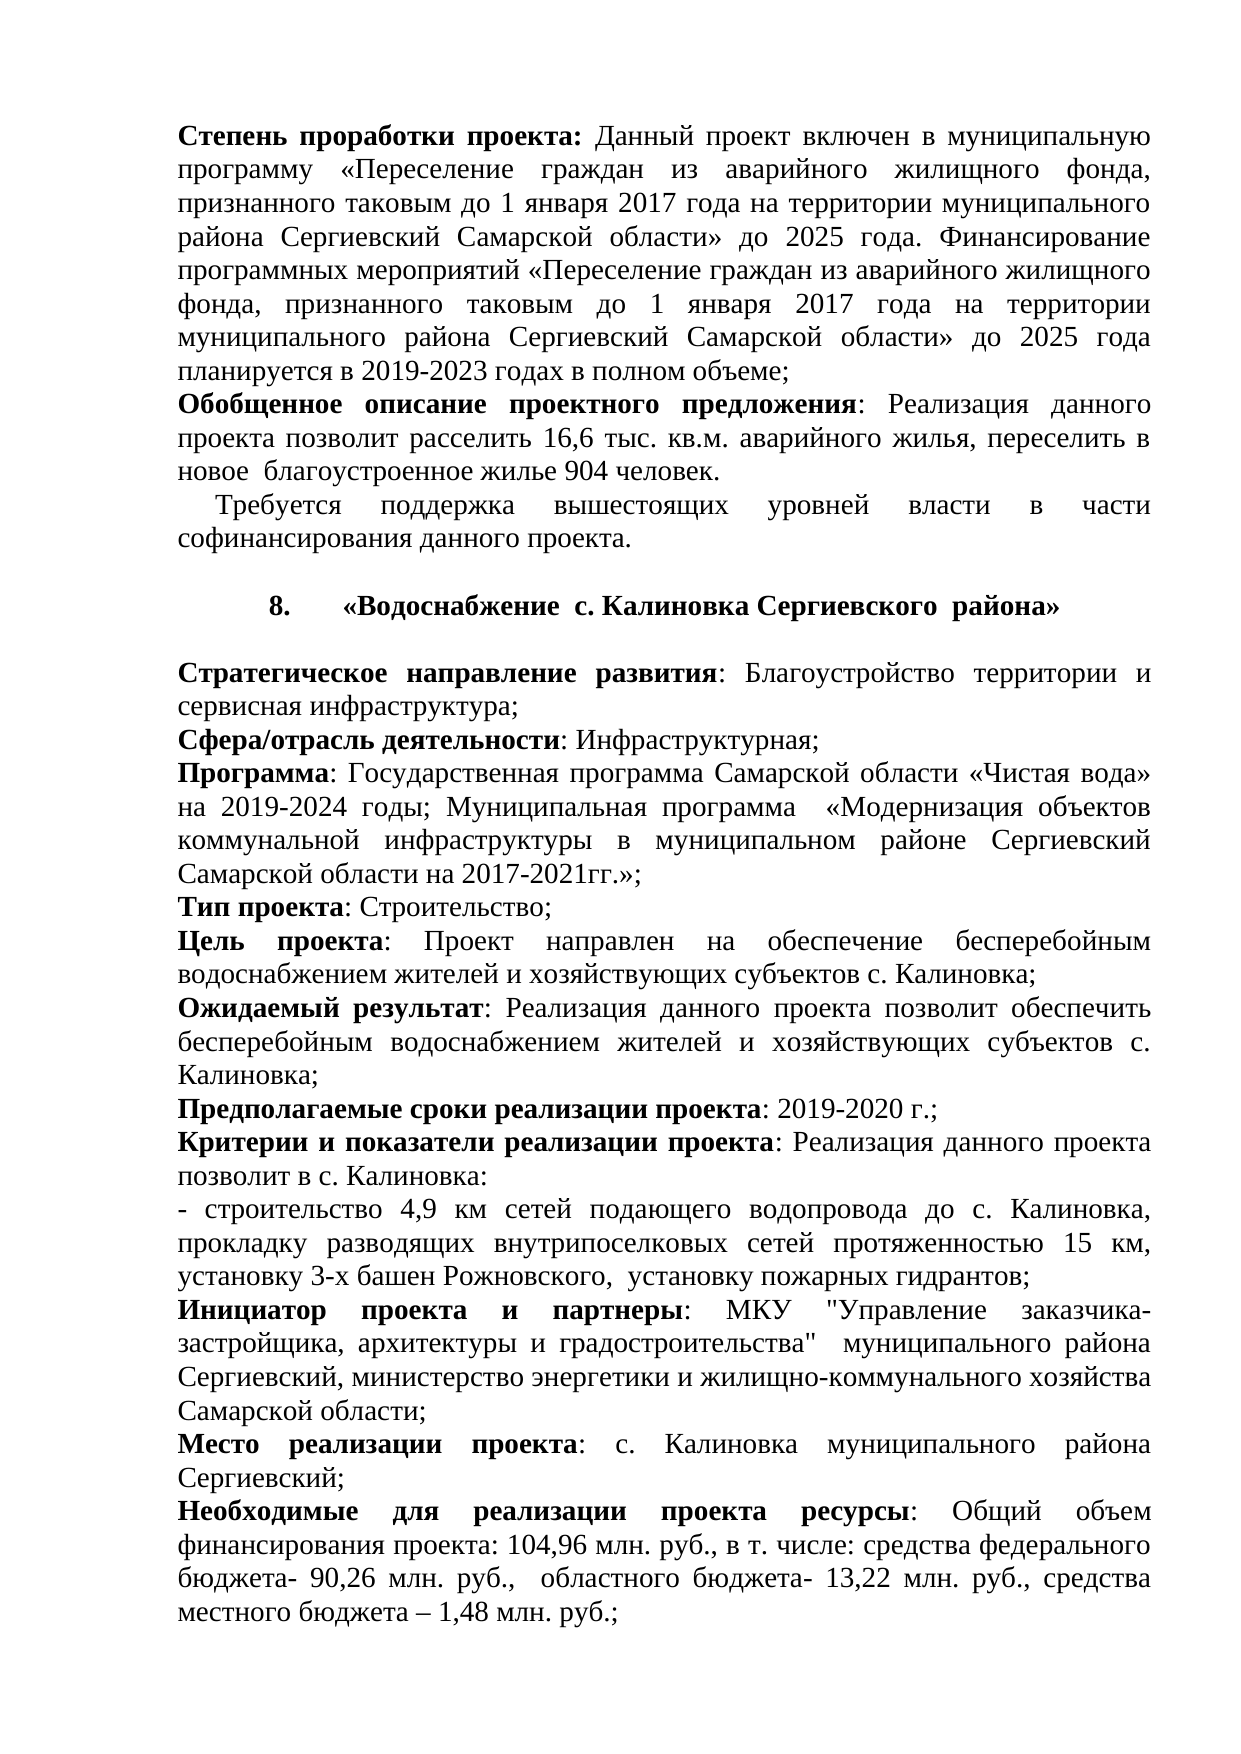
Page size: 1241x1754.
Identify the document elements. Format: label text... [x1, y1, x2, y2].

text Степень проработки проекта: Данный проект включен в муниципальную программу «Переселение граждан из аварийного жилищного фонда, признанного таковым до 1 января 2017 года на территории муниципального района Сергиевский Самарской области» до 2025 года. Финансирование программных мероприятий «Переселение граждан из аварийного жилищного фонда, признанного таковым до 1 января 2017 года на территории муниципального района Сергиевский Самарской области» до 2025 года планируется в 2019-2023 годах в полном объеме; [177, 118, 1152, 386]
text Стратегическое направление развития: Благоустройство территории и сервисная инфраструктура; [177, 655, 1152, 722]
text Обобщенное описание проектного предложения: Реализация данного проекта позволит расселить 16,6 тыс. кв.м. аварийного жилья, переселить в новое благоустроенное жилье 904 человек. [177, 386, 1152, 487]
text Место реализации проекта: с. Калиновка муниципального района Сергиевский; [177, 1426, 1152, 1493]
text Требуется поддержка вышестоящих уровней власти в части софинансирования данного проекта. [177, 487, 1152, 554]
text Ожидаемый результат: Реализация данного проекта позволит обеспечить бесперебойным водоснабжением жителей и хозяйствующих субъектов с. Калиновка; [177, 990, 1152, 1091]
text Необходимые для реализации проекта ресурсы: Общий объем финансирования проекта: 104,96 млн. руб., в т. числе: средства федерального бюджета- 90,26 млн. руб., областного бюджета- 13,22 млн. руб., средства местного бюджета – 1,48 млн. руб.; [177, 1493, 1152, 1627]
text Цель проекта: Проект направлен на обеспечение бесперебойным водоснабжением жителей и хозяйствующих субъектов с. Калиновка; [177, 923, 1152, 990]
text Сфера/отрасль деятельности: Инфраструктурная; [177, 722, 1152, 755]
text Критерии и показатели реализации проекта: Реализация данного проекта позволит в с. Калиновка: [177, 1124, 1152, 1191]
text Инициатор проекта и партнеры: МКУ "Управление заказчика-застройщика, архитектуры и градостроительства" муниципального района Сергиевский, министерство энергетики и жилищно-коммунального хозяйства Самарской области; [177, 1292, 1152, 1426]
list «Водоснабжение с. Калиновка Сергиевского района» [177, 588, 1152, 621]
text - строительство 4,9 км сетей подающего водопровода до с. Калиновка, прокладку разводящих внутрипоселковых сетей протяженностью 15 км, установку 3-х башен Рожновского, установку пожарных гидрантов; [177, 1191, 1152, 1292]
text Программа: Государственная программа Самарской области «Чистая вода» на 2019-2024 годы; Муниципальная программа «Модернизация объектов коммунальной инфраструктуры в муниципальном районе Сергиевский Самарской области на 2017-2021гг.»; [177, 755, 1152, 889]
text Предполагаемые сроки реализации проекта: 2019-2020 г.; [177, 1091, 1152, 1124]
text Тип проекта: Строительство; [177, 889, 1152, 923]
